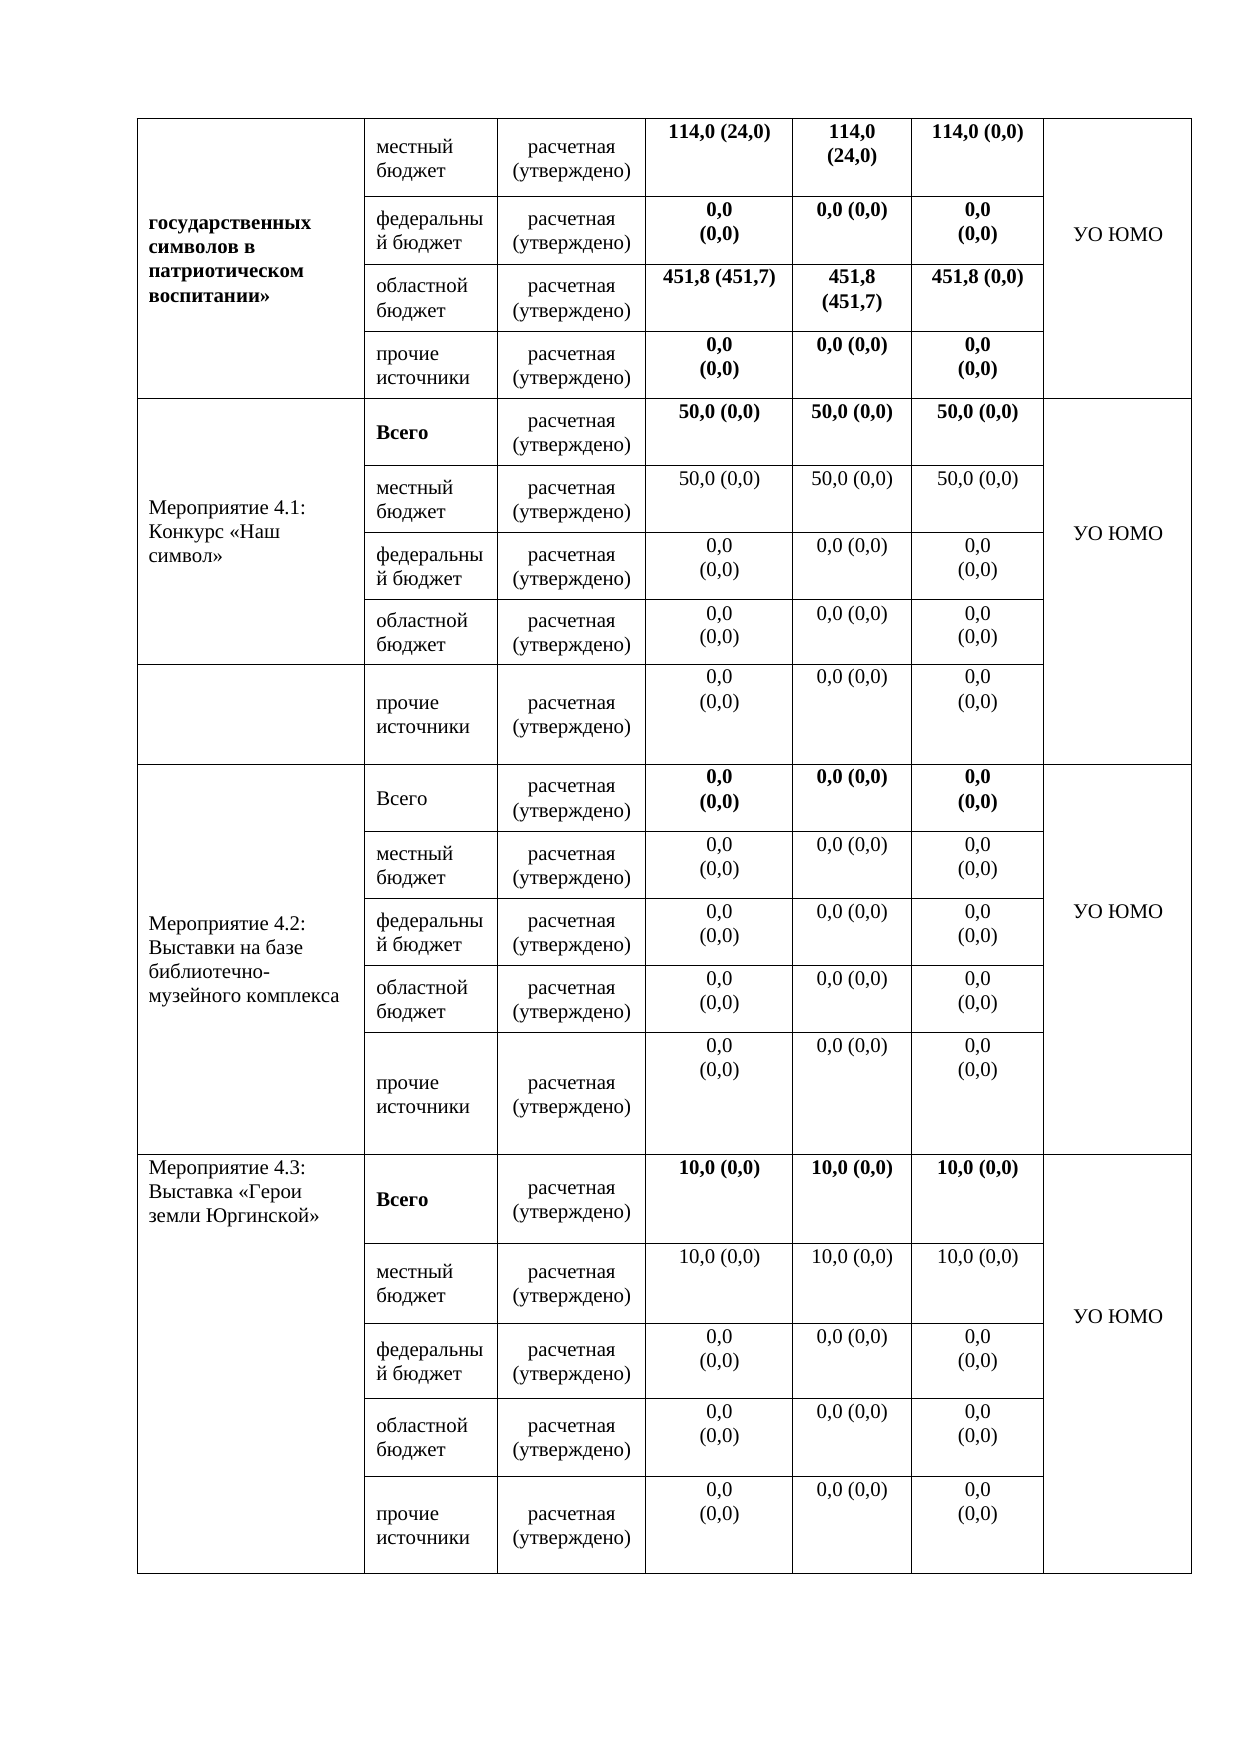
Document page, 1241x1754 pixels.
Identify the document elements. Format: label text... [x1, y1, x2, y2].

table_cell 0,0 (0,0) [646, 1324, 792, 1398]
table_cell 114,0 (24,0) [646, 119, 792, 196]
table_cell 0,0 (0,0) [912, 832, 1043, 898]
table_cell 0,0 (0,0) [793, 600, 911, 663]
table_cell 50,0 (0,0) [646, 466, 792, 532]
table_cell 10,0 (0,0) [646, 1155, 792, 1243]
table_cell расчетная (утверждено) [498, 466, 645, 532]
table_cell расчетная (утверждено) [498, 332, 645, 398]
table_cell 0,0 (0,0) [646, 665, 792, 763]
table_cell расчетная (утверждено) [498, 1155, 645, 1243]
table_cell 0,0 (0,0) [646, 1477, 792, 1573]
table_cell Мероприятие 4.3: Выставка «Герои земли Юргинской» [138, 1155, 364, 1573]
table_cell 0,0 (0,0) [646, 332, 792, 398]
table_cell местный бюджет [365, 1244, 497, 1323]
table_cell федеральный бюджет [365, 197, 497, 263]
table_cell 0,0 (0,0) [793, 1477, 911, 1573]
table_cell расчетная (утверждено) [498, 600, 645, 663]
table_cell 0,0 (0,0) [793, 533, 911, 599]
table_cell 0,0 (0,0) [646, 600, 792, 663]
table_cell 0,0 (0,0) [912, 1033, 1043, 1154]
table_cell 0,0 (0,0) [793, 966, 911, 1032]
table_cell 0,0 (0,0) [646, 966, 792, 1032]
table_cell УО ЮМО [1044, 119, 1191, 398]
table_cell прочие источники [365, 332, 497, 398]
table_cell 0,0 (0,0) [793, 1033, 911, 1154]
table_cell областной бюджет [365, 265, 497, 331]
table_cell прочие источники [365, 1477, 497, 1573]
table_cell Всего [365, 765, 497, 831]
table_cell 0,0 (0,0) [912, 332, 1043, 398]
table_cell 0,0 (0,0) [912, 1399, 1043, 1476]
table_cell 0,0 (0,0) [793, 665, 911, 763]
table_cell 0,0 (0,0) [912, 197, 1043, 263]
table_cell расчетная (утверждено) [498, 533, 645, 599]
table_cell прочие источники [365, 665, 497, 763]
table_cell 0,0 (0,0) [646, 197, 792, 263]
table_cell УО ЮМО [1044, 765, 1191, 1154]
table_cell УО ЮМО [1044, 399, 1191, 763]
table_cell 0,0 (0,0) [793, 1399, 911, 1476]
table_cell 0,0 (0,0) [912, 765, 1043, 831]
table_cell расчетная (утверждено) [498, 1324, 645, 1398]
table_cell 0,0 (0,0) [912, 533, 1043, 599]
table_cell федеральный бюджет [365, 533, 497, 599]
table_cell 0,0 (0,0) [793, 899, 911, 965]
table_cell 0,0 (0,0) [912, 1324, 1043, 1398]
table_cell местный бюджет [365, 832, 497, 898]
table_cell 114,0 (0,0) [912, 119, 1043, 196]
table_cell 10,0 (0,0) [646, 1244, 792, 1323]
table_cell 0,0 (0,0) [646, 1033, 792, 1154]
table_cell расчетная (утверждено) [498, 197, 645, 263]
table_cell расчетная (утверждено) [498, 1244, 645, 1323]
table_cell расчетная (утверждено) [498, 832, 645, 898]
table_cell 0,0 (0,0) [646, 1399, 792, 1476]
table_cell 451,8 (451,7) [646, 265, 792, 331]
table_cell УО ЮМО [1044, 1155, 1191, 1573]
table_cell областной бюджет [365, 966, 497, 1032]
table_cell 0,0 (0,0) [912, 665, 1043, 763]
table_cell расчетная (утверждено) [498, 265, 645, 331]
table_cell 0,0 (0,0) [912, 600, 1043, 663]
table_cell 0,0 (0,0) [793, 1324, 911, 1398]
table_cell Всего [365, 1155, 497, 1243]
table_cell 0,0 (0,0) [646, 533, 792, 599]
table_cell 451,8 (0,0) [912, 265, 1043, 331]
table_cell 0,0 (0,0) [646, 765, 792, 831]
table_cell 10,0 (0,0) [793, 1244, 911, 1323]
table_cell расчетная (утверждено) [498, 765, 645, 831]
table_cell расчетная (утверждено) [498, 399, 645, 465]
table_cell 0,0 (0,0) [646, 899, 792, 965]
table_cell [138, 119, 364, 398]
table_cell областной бюджет [365, 600, 497, 663]
table_cell местный бюджет [365, 466, 497, 532]
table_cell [498, 119, 645, 196]
table_cell 0,0 (0,0) [793, 765, 911, 831]
table_cell расчетная (утверждено) [498, 1399, 645, 1476]
table_cell 10,0 (0,0) [912, 1155, 1043, 1243]
table_cell 50,0 (0,0) [646, 399, 792, 465]
table_cell федеральный бюджет [365, 899, 497, 965]
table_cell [498, 1477, 645, 1573]
table_cell 0,0 (0,0) [912, 899, 1043, 965]
table_cell 50,0 (0,0) [793, 466, 911, 532]
table_cell 114,0 (24,0) [793, 119, 911, 196]
table_cell 50,0 (0,0) [793, 399, 911, 465]
table_cell 0,0 (0,0) [793, 332, 911, 398]
table_cell 0,0 (0,0) [912, 1477, 1043, 1573]
table_cell 0,0 (0,0) [793, 197, 911, 263]
table_cell Мероприятие 4.2: Выставки на базе библиотечно-музейного комплекса [138, 765, 364, 1154]
table_cell расчетная (утверждено) [498, 1033, 645, 1154]
table_cell 50,0 (0,0) [912, 466, 1043, 532]
table_cell 451,8 (451,7) [793, 265, 911, 331]
table_cell расчетная (утверждено) [498, 899, 645, 965]
table_cell федеральный бюджет [365, 1324, 497, 1398]
table_cell Всего [365, 399, 497, 465]
table_cell 0,0 (0,0) [646, 832, 792, 898]
table_cell местный бюджет [365, 119, 497, 196]
table_cell 50,0 (0,0) [912, 399, 1043, 465]
table_cell областной бюджет [365, 1399, 497, 1476]
table_cell расчетная (утверждено) [498, 966, 645, 1032]
table_cell 0,0 (0,0) [912, 966, 1043, 1032]
table_cell 10,0 (0,0) [912, 1244, 1043, 1323]
table_cell прочие источники [365, 1033, 497, 1154]
table_cell Мероприятие 4.1: Конкурс «Наш символ» [138, 399, 364, 663]
table_cell [138, 665, 364, 763]
table_cell 0,0 (0,0) [793, 832, 911, 898]
table_cell расчетная (утверждено) [498, 665, 645, 763]
table_cell 10,0 (0,0) [793, 1155, 911, 1243]
